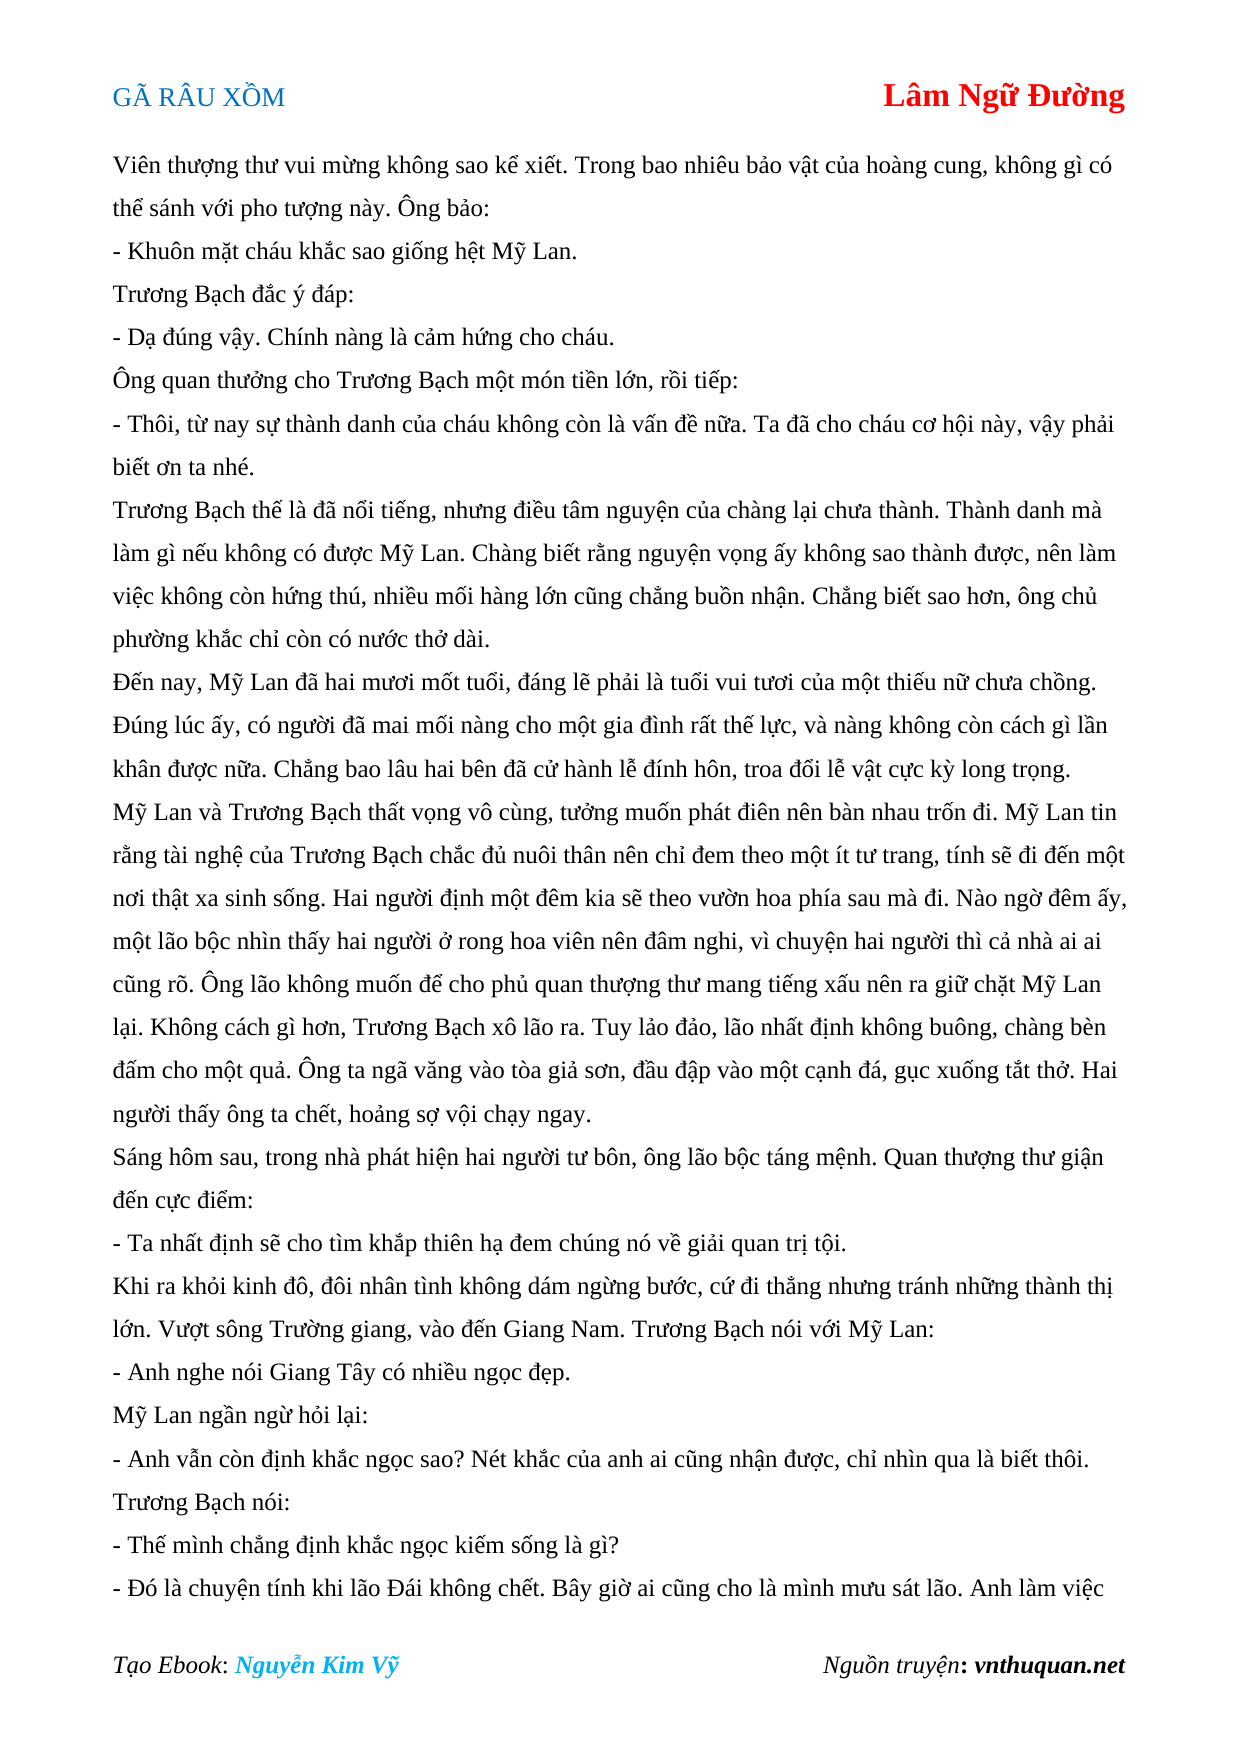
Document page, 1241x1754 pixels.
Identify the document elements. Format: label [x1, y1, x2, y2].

text [112, 150, 1128, 1602]
